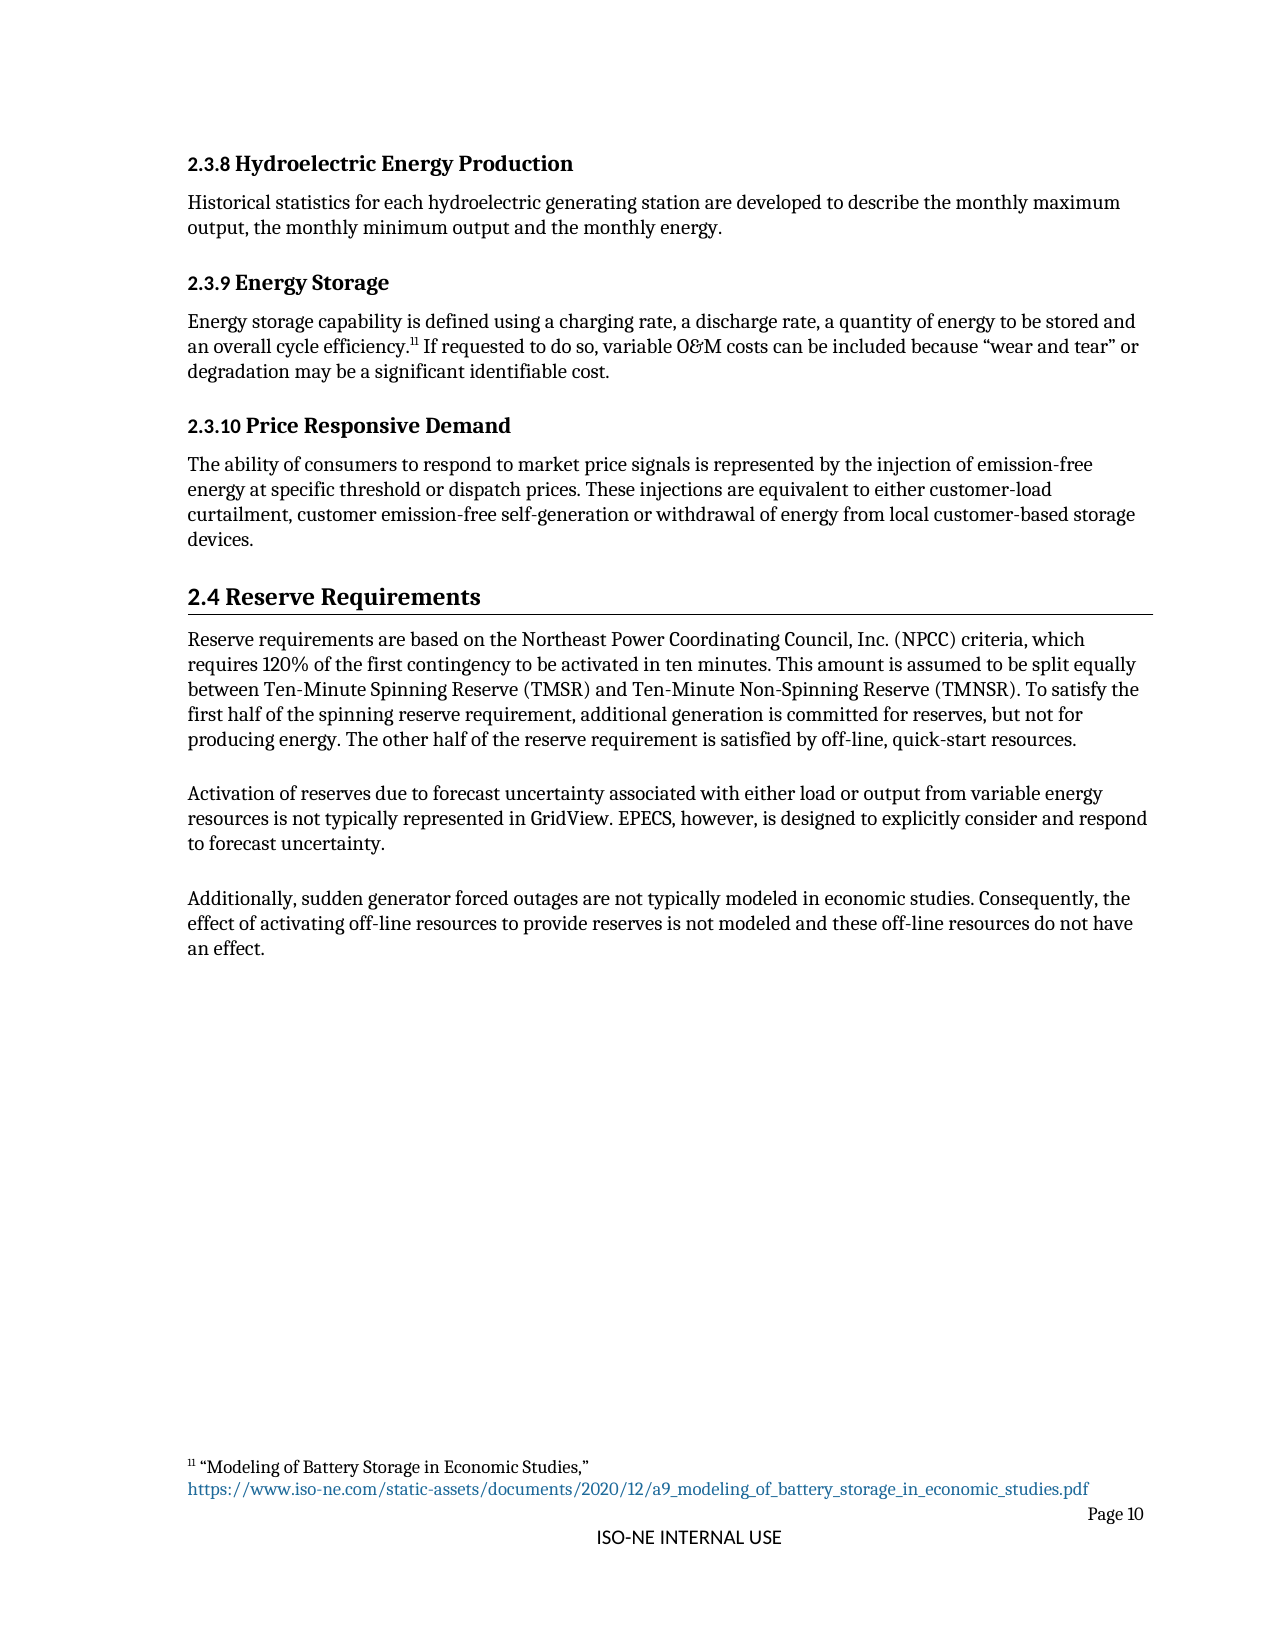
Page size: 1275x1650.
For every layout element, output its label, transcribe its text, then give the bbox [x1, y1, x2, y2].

text Historical statistics for each hydroelectric generating station are developed to describe the monthly maximum output, the monthly minimum output and the monthly energy. [187, 189, 1153, 239]
text Energy storage capability is defined using a charging rate, a discharge rate, a quantity of energy to be stored and an overall cycle efficiency. If requested to do so, variable O&M costs can be included because “wear and tear” or degradation may be a significant identifiable cost. [187, 308, 1153, 383]
text Activation of reserves due to forecast uncertainty associated with either load or output from variable energy resources is not typically represented in GridView. EPECS, however, is designed to explicitly consider and respond to forecast uncertainty. [187, 781, 1153, 856]
subtitle Energy Storage [187, 269, 1153, 296]
subtitle Reserve Requirements [187, 581, 1153, 614]
text The ability of consumers to respond to market price signals is represented by the injection of emission-free energy at specific threshold or dispatch prices. These injections are equivalent to either customer-load curtailment, customer emission-free self-generation or withdrawal of energy from local customer-based storage devices. [187, 452, 1153, 552]
text Additionally, sudden generator forced outages are not typically modeled in economic studies. Consequently, the effect of activating off-line resources to provide reserves is not modeled and these off-line resources do not have an effect. [187, 885, 1153, 960]
subtitle Price Responsive Demand [187, 412, 1153, 439]
subtitle Hydroelectric Energy Production [187, 150, 1153, 177]
text Reserve requirements are based on the Northeast Power Coordinating Council, Inc. (NPCC) criteria, which requires 120% of the first contingency to be activated in ten minutes. This amount is assumed to be split equally between Ten-Minute Spinning Reserve (TMSR) and Ten-Minute Non-Spinning Reserve (TMNSR). To satisfy the first half of the spinning reserve requirement, additional generation is committed for reserves, but not for producing energy. The other half of the reserve requirement is satisfied by off-line, quick-start resources. [187, 627, 1153, 752]
